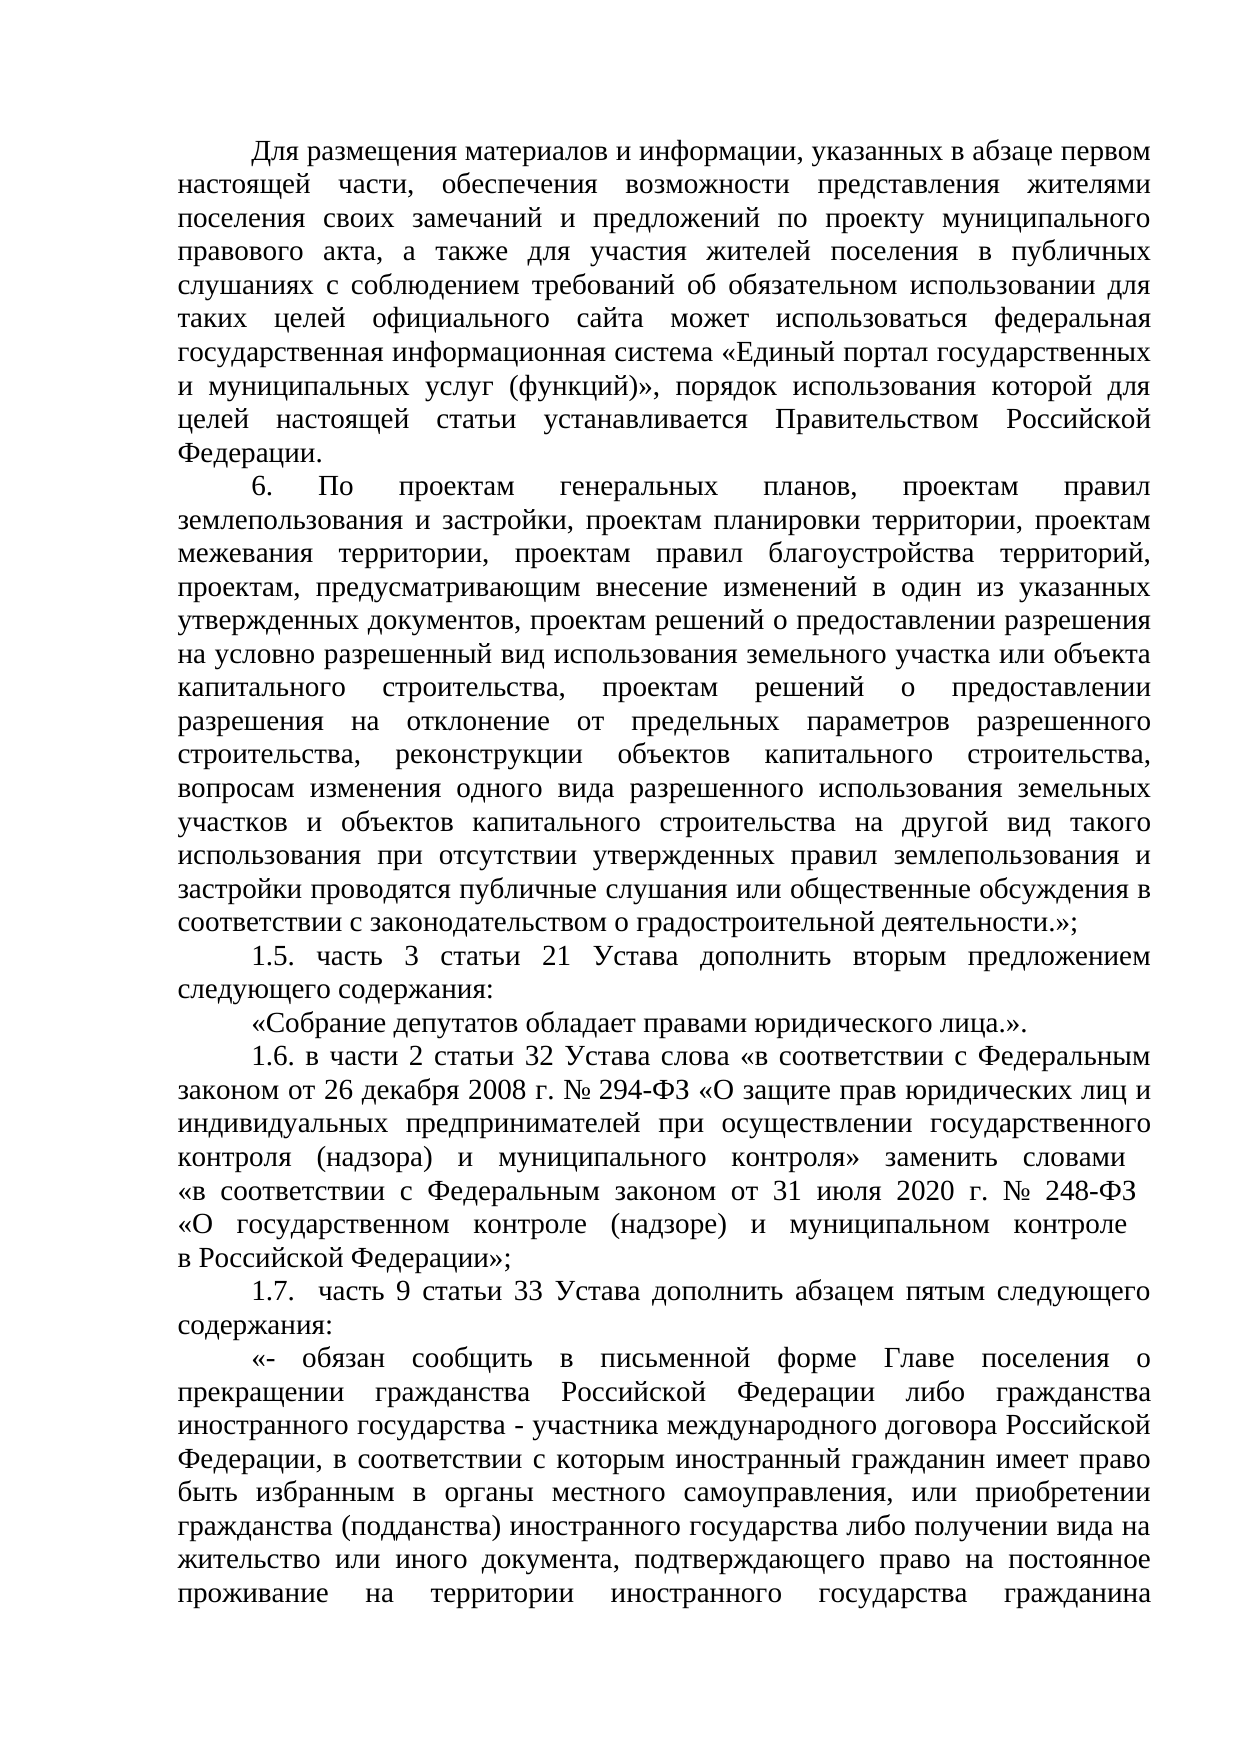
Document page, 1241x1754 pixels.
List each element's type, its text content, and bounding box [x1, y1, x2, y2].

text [177, 1340, 1152, 1609]
text 6. По проектам генеральных планов, проектам правил землепользования и застройки, проектам планировки территории, проектам межевания территории, проектам правил благоустройства территорий, проектам, предусматривающим внесение изменений в один из указанных утвержденных документов, проектам решений о предоставлении разрешения на условно разрешенный вид использования земельного участка или объекта капитального строительства, проектам решений о предоставлении разрешения на отклонение от предельных параметров разрешенного строительства, реконструкции объектов капитального строительства, вопросам изменения одного вида разрешенного использования земельных участков и объектов капитального строительства на другой вид такого использования при отсутствии утвержденных правил землепользования и застройки проводятся публичные слушания или общественные обсуждения в соответствии с законодательством о градостроительной деятельности.»; [177, 468, 1152, 938]
text «Собрание депутатов обладает правами юридического лица.». [177, 1005, 1152, 1038]
text 1.6. в части 2 статьи 32 Устава слова «в соответствии с Федеральным законом от 26 декабря 2008 г. № 294-ФЗ «О защите прав юридических лиц и индивидуальных предпринимателей при осуществлении государственного контроля (надзора) и муниципального контроля» заменить словами «в соответствии с Федеральным законом от 31 июля 2020 г. № 248-ФЗ «О государственном контроле (надзоре) и муниципальном контроле в Российской Федерации»; [177, 1038, 1152, 1273]
text 1.5. часть 3 статьи 21 Устава дополнить вторым предложением следующего содержания: [177, 938, 1152, 1005]
text Для размещения материалов и информации, указанных в абзаце первом настоящей части, обеспечения возможности представления жителями поселения своих замечаний и предложений по проекту муниципального правового акта, а также для участия жителей поселения в публичных слушаниях с соблюдением требований об обязательном использовании для таких целей официального сайта может использоваться федеральная государственная информационная система «Единый портал государственных и муниципальных услуг (функций)», порядок использования которой для целей настоящей статьи устанавливается Правительством Российской Федерации. [177, 133, 1152, 468]
text 1.7. часть 9 статьи 33 Устава дополнить абзацем пятым следующего содержания: [177, 1273, 1152, 1340]
